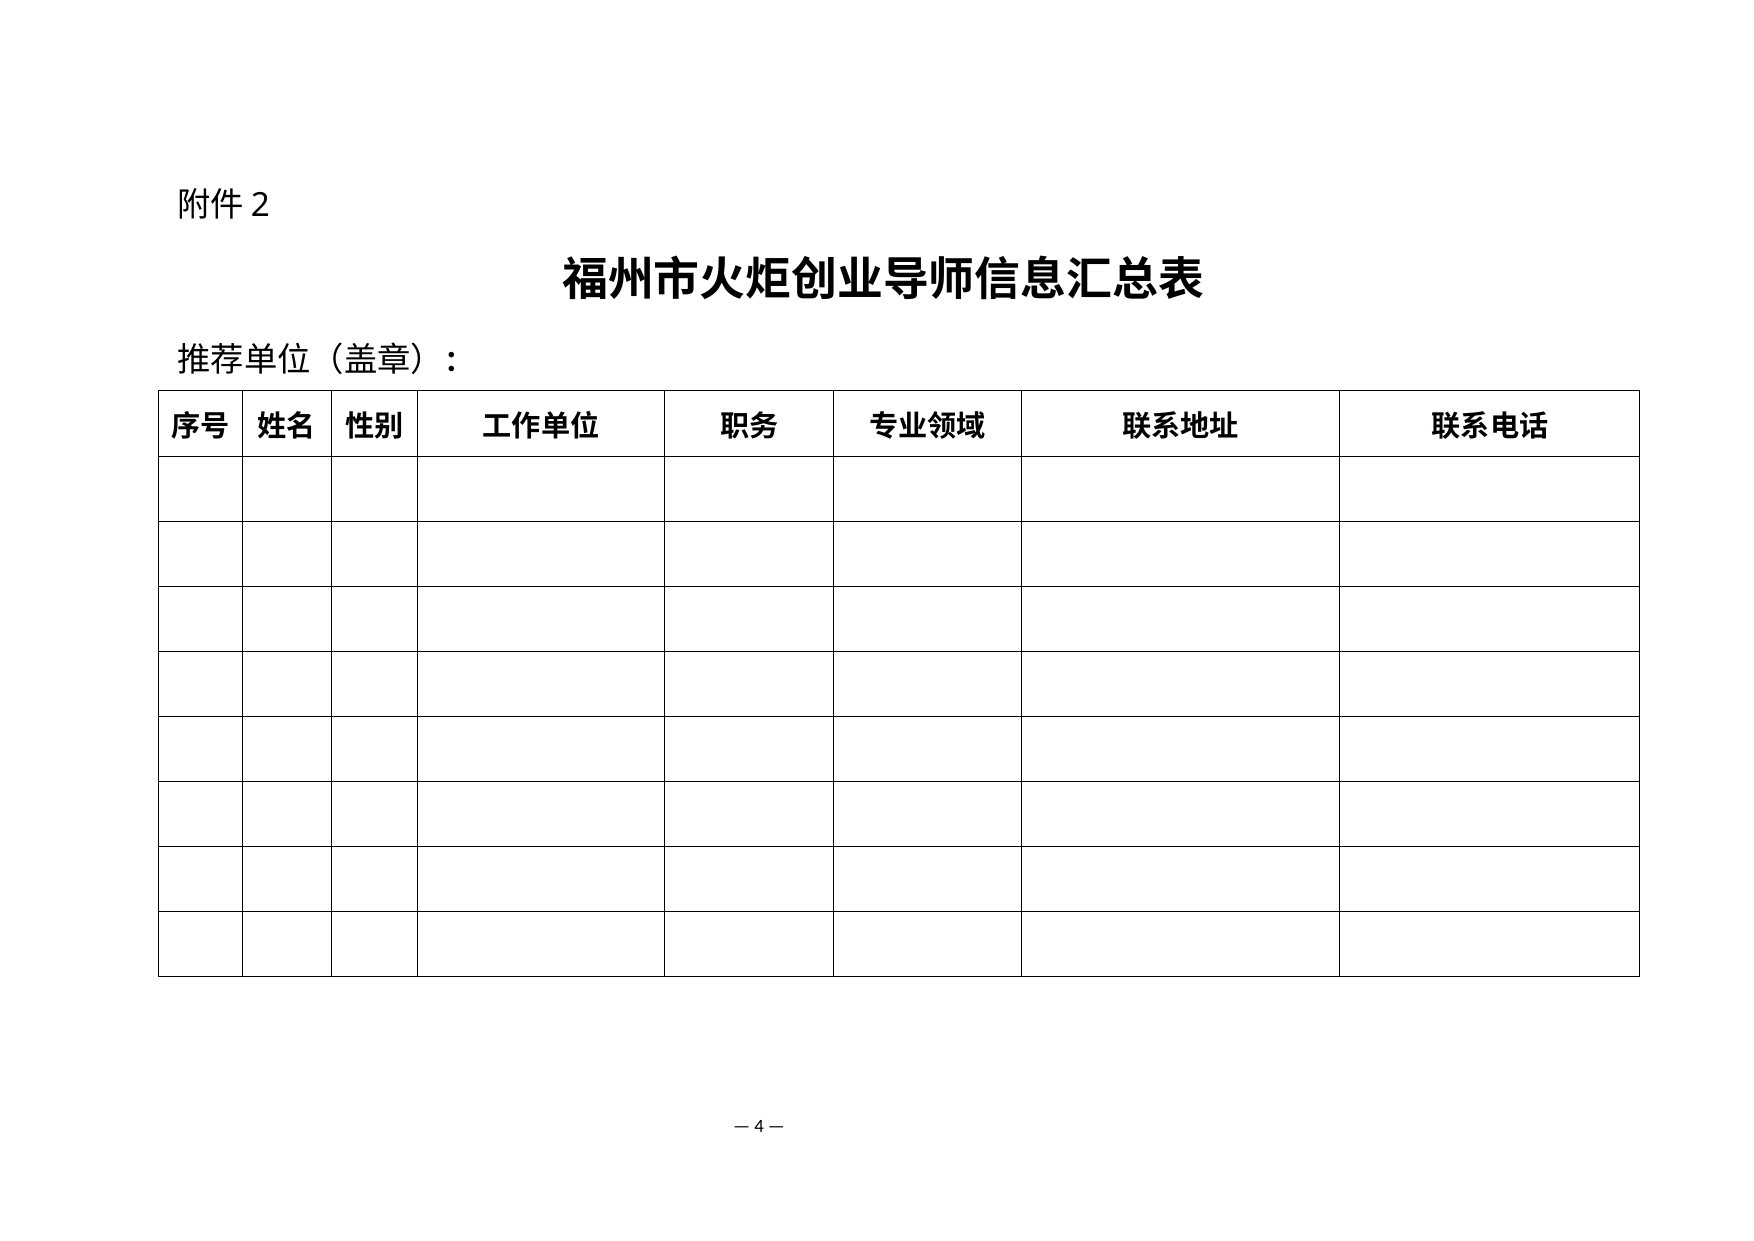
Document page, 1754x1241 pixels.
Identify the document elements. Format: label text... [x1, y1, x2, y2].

table_header 专业领域 [834, 391, 1021, 456]
table_cell [159, 652, 242, 716]
table_header 序号 [159, 391, 242, 456]
table_header 性别 [332, 391, 417, 456]
table_cell [243, 587, 331, 651]
table_cell [159, 717, 242, 781]
table_cell [834, 652, 1021, 716]
table_cell [665, 652, 833, 716]
table_cell [1022, 652, 1339, 716]
table_header 姓名 [243, 391, 331, 456]
table_cell [665, 587, 833, 651]
table_cell [159, 847, 242, 911]
table_cell [159, 587, 242, 651]
table_header 联系电话 [1340, 391, 1639, 456]
table_cell [1022, 847, 1339, 911]
table_cell [332, 457, 417, 521]
table_cell [1340, 847, 1639, 911]
table_cell [332, 912, 417, 976]
table_header 联系地址 [1022, 391, 1339, 456]
table_cell [243, 652, 331, 716]
table_cell [1022, 587, 1339, 651]
table_cell [665, 522, 833, 586]
table_cell [243, 847, 331, 911]
table_cell [418, 717, 664, 781]
table_cell [418, 912, 664, 976]
table_cell [665, 717, 833, 781]
table_cell [1340, 587, 1639, 651]
table_cell [243, 782, 331, 846]
table_header 工作单位 [418, 391, 664, 456]
table_cell [243, 717, 331, 781]
table_cell [834, 847, 1021, 911]
table_cell [332, 587, 417, 651]
text 福州市火炬创业导师信息汇总表 [177, 227, 1589, 325]
table_cell [1340, 782, 1639, 846]
table_cell [834, 522, 1021, 586]
table_cell [834, 457, 1021, 521]
table_cell [1340, 457, 1639, 521]
text 推荐单位（盖章）： [177, 325, 1589, 390]
table_cell [243, 912, 331, 976]
table_cell [1022, 912, 1339, 976]
table_cell [1022, 522, 1339, 586]
table_cell [1340, 912, 1639, 976]
table_cell [1022, 457, 1339, 521]
table_cell [332, 522, 417, 586]
table_cell [665, 847, 833, 911]
table_cell [834, 717, 1021, 781]
table_cell [418, 457, 664, 521]
table_cell [243, 457, 331, 521]
table_header 职务 [665, 391, 833, 456]
table_cell [1340, 652, 1639, 716]
table_cell [418, 847, 664, 911]
table_cell [834, 587, 1021, 651]
table_cell [1022, 717, 1339, 781]
table_cell [1022, 782, 1339, 846]
table_cell [1340, 717, 1639, 781]
table_cell [665, 782, 833, 846]
table_cell [243, 522, 331, 586]
table_cell [159, 782, 242, 846]
table_cell [418, 587, 664, 651]
table_cell [332, 652, 417, 716]
table_cell [159, 457, 242, 521]
table_cell [159, 522, 242, 586]
table_cell [418, 522, 664, 586]
table_cell [665, 457, 833, 521]
table_cell [332, 782, 417, 846]
table_cell [418, 782, 664, 846]
table_cell [834, 782, 1021, 846]
table_cell [332, 717, 417, 781]
table_cell [665, 912, 833, 976]
table_cell [834, 912, 1021, 976]
table_cell [159, 912, 242, 976]
text 附件2 [177, 171, 1589, 227]
table_cell [418, 652, 664, 716]
table_cell [1340, 522, 1639, 586]
table_cell [332, 847, 417, 911]
